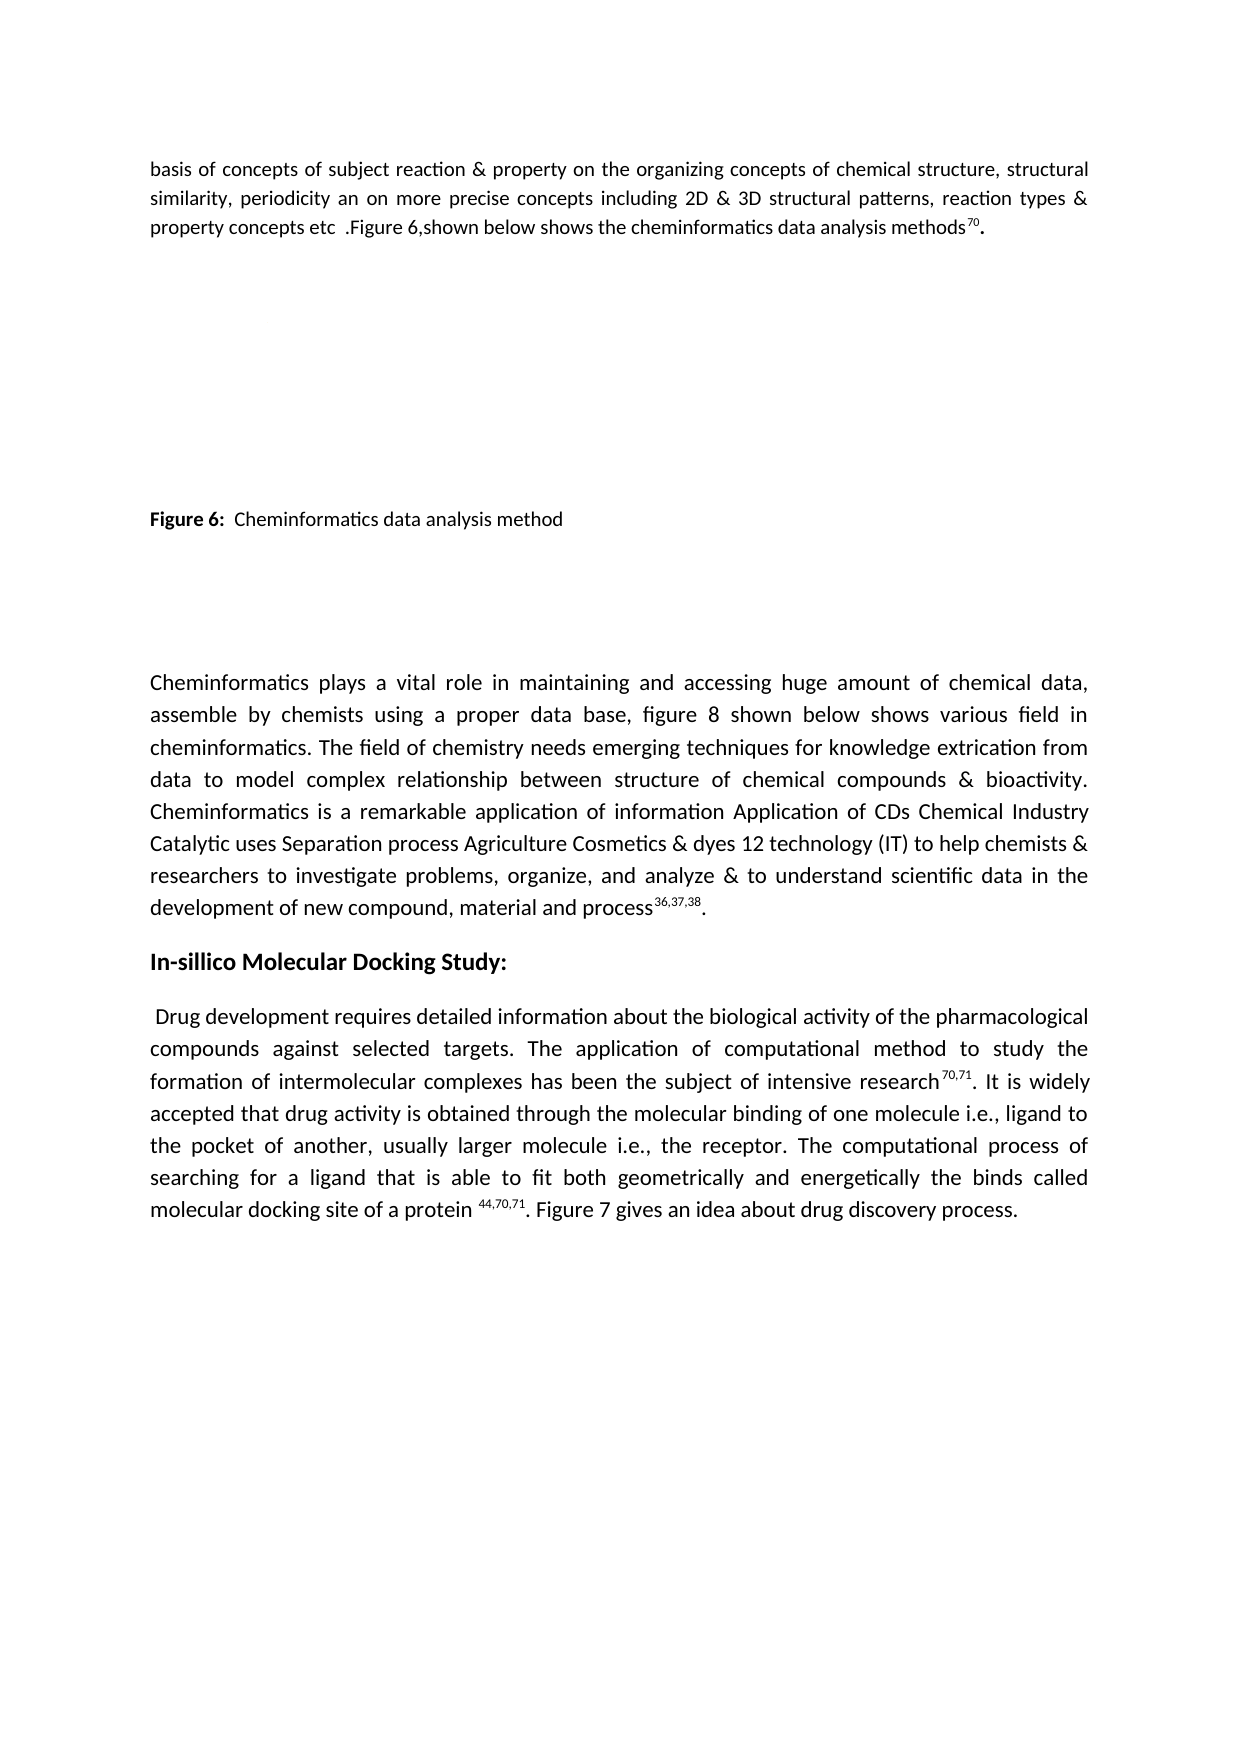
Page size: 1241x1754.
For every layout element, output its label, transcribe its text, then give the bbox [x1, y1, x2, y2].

text Figure 6: Cheminformatics data analysis method [150, 506, 1090, 531]
text In-sillico Molecular Docking Study: [150, 947, 1090, 977]
text Cheminformatics plays a vital role in maintaining and accessing huge amount of chemical data, assemble by chemists using a proper data base, figure 8 shown below shows various field in cheminformatics. The field of chemistry needs emerging techniques for knowledge extrication from data to model complex relationship between structure of chemical compounds & bioactivity. Cheminformatics is a remarkable application of information Application of CDs Chemical Industry Catalytic uses Separation process Agriculture Cosmetics & dyes 12 technology (IT) to help chemists & researchers to investigate problems, organize, and analyze & to understand scientific data in the development of new compound, material and process36,37,38. [150, 668, 1090, 922]
text Drug development requires detailed information about the biological activity of the pharmacological compounds against selected targets. The application of computational method to study the formation of intermolecular complexes has been the subject of intensive research70,71. It is widely accepted that drug activity is obtained through the molecular binding of one molecule i.e., ligand to the pocket of another, usually larger molecule i.e., the receptor. The computational process of searching for a ligand that is able to fit both geometrically and energetically the binds called molecular docking site of a protein 44,70,71. Figure 7 gives an idea about drug discovery process. [150, 1002, 1090, 1223]
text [150, 156, 1090, 239]
